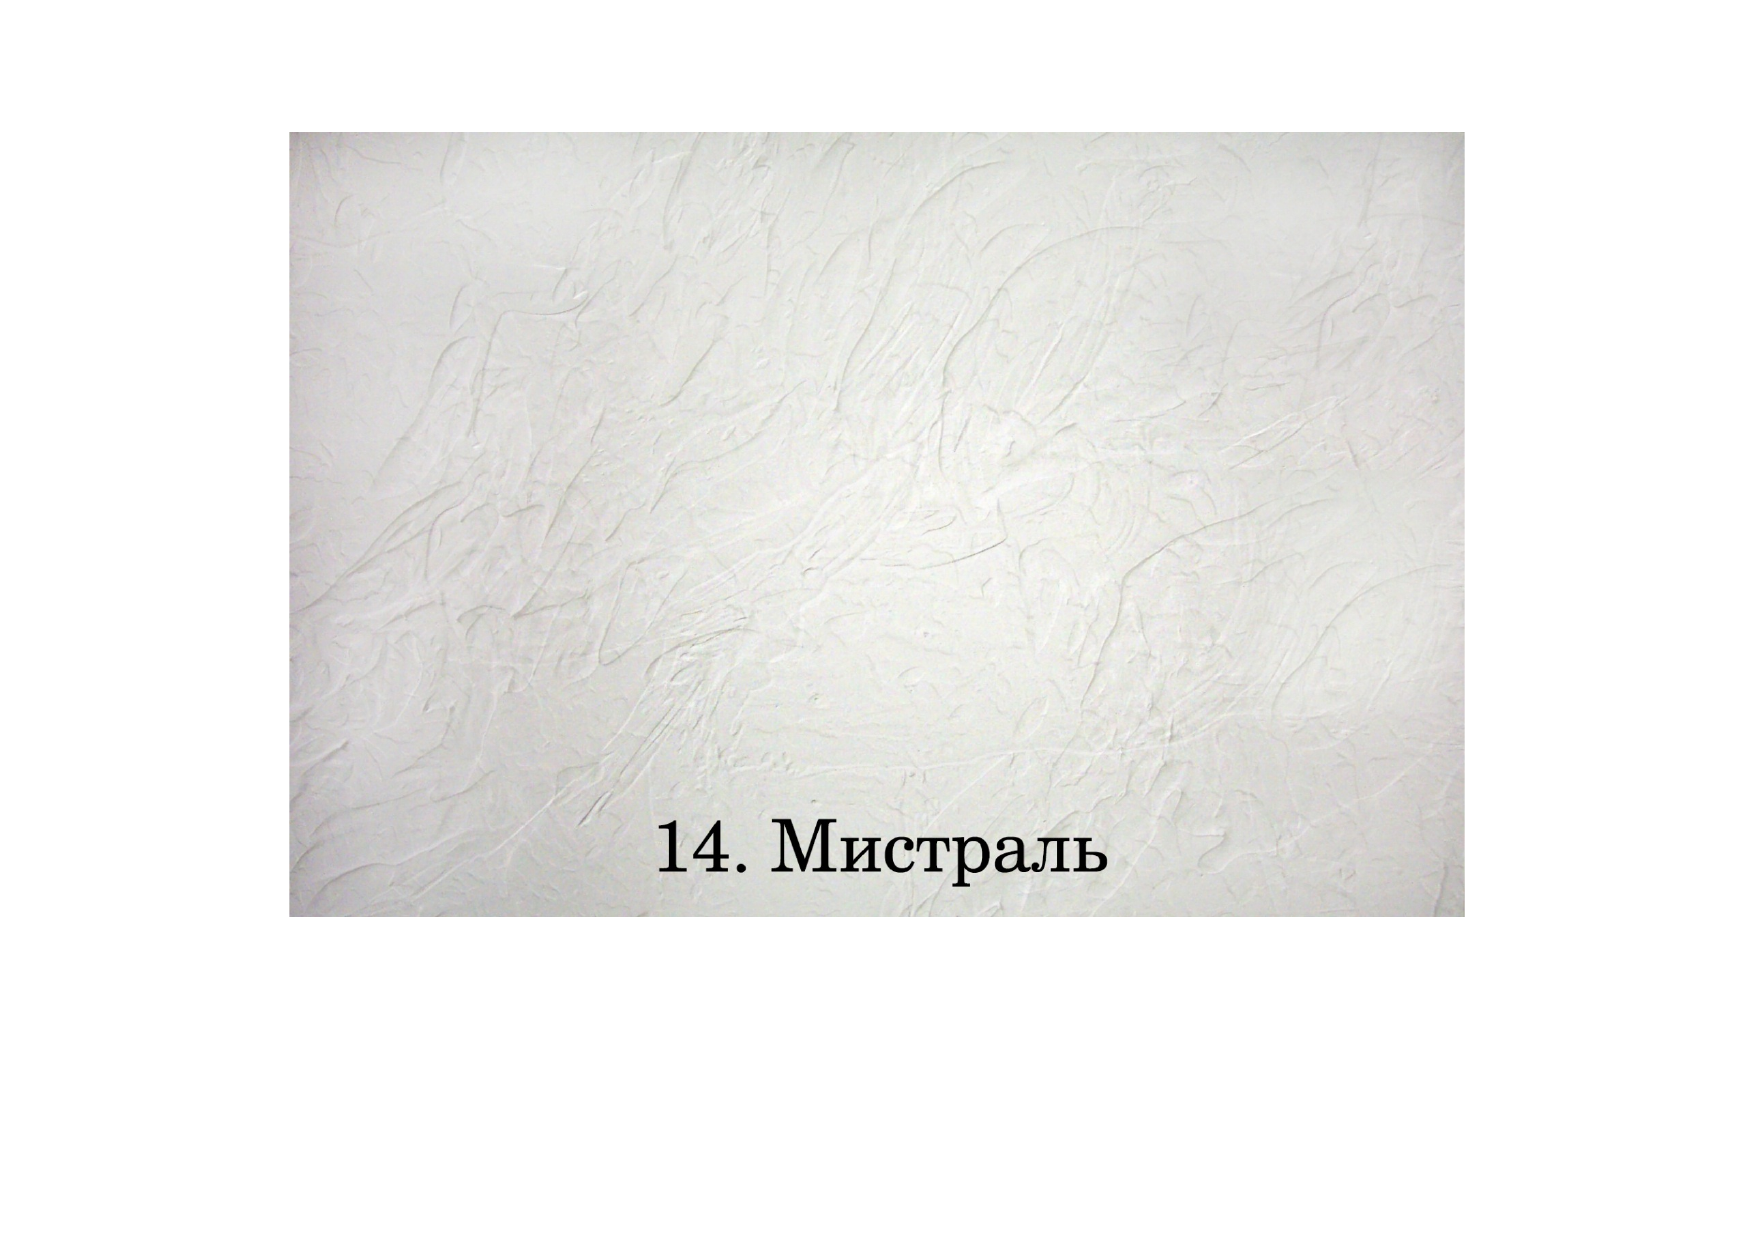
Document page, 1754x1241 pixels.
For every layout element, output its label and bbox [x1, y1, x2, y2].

picture [289, 132, 1465, 917]
